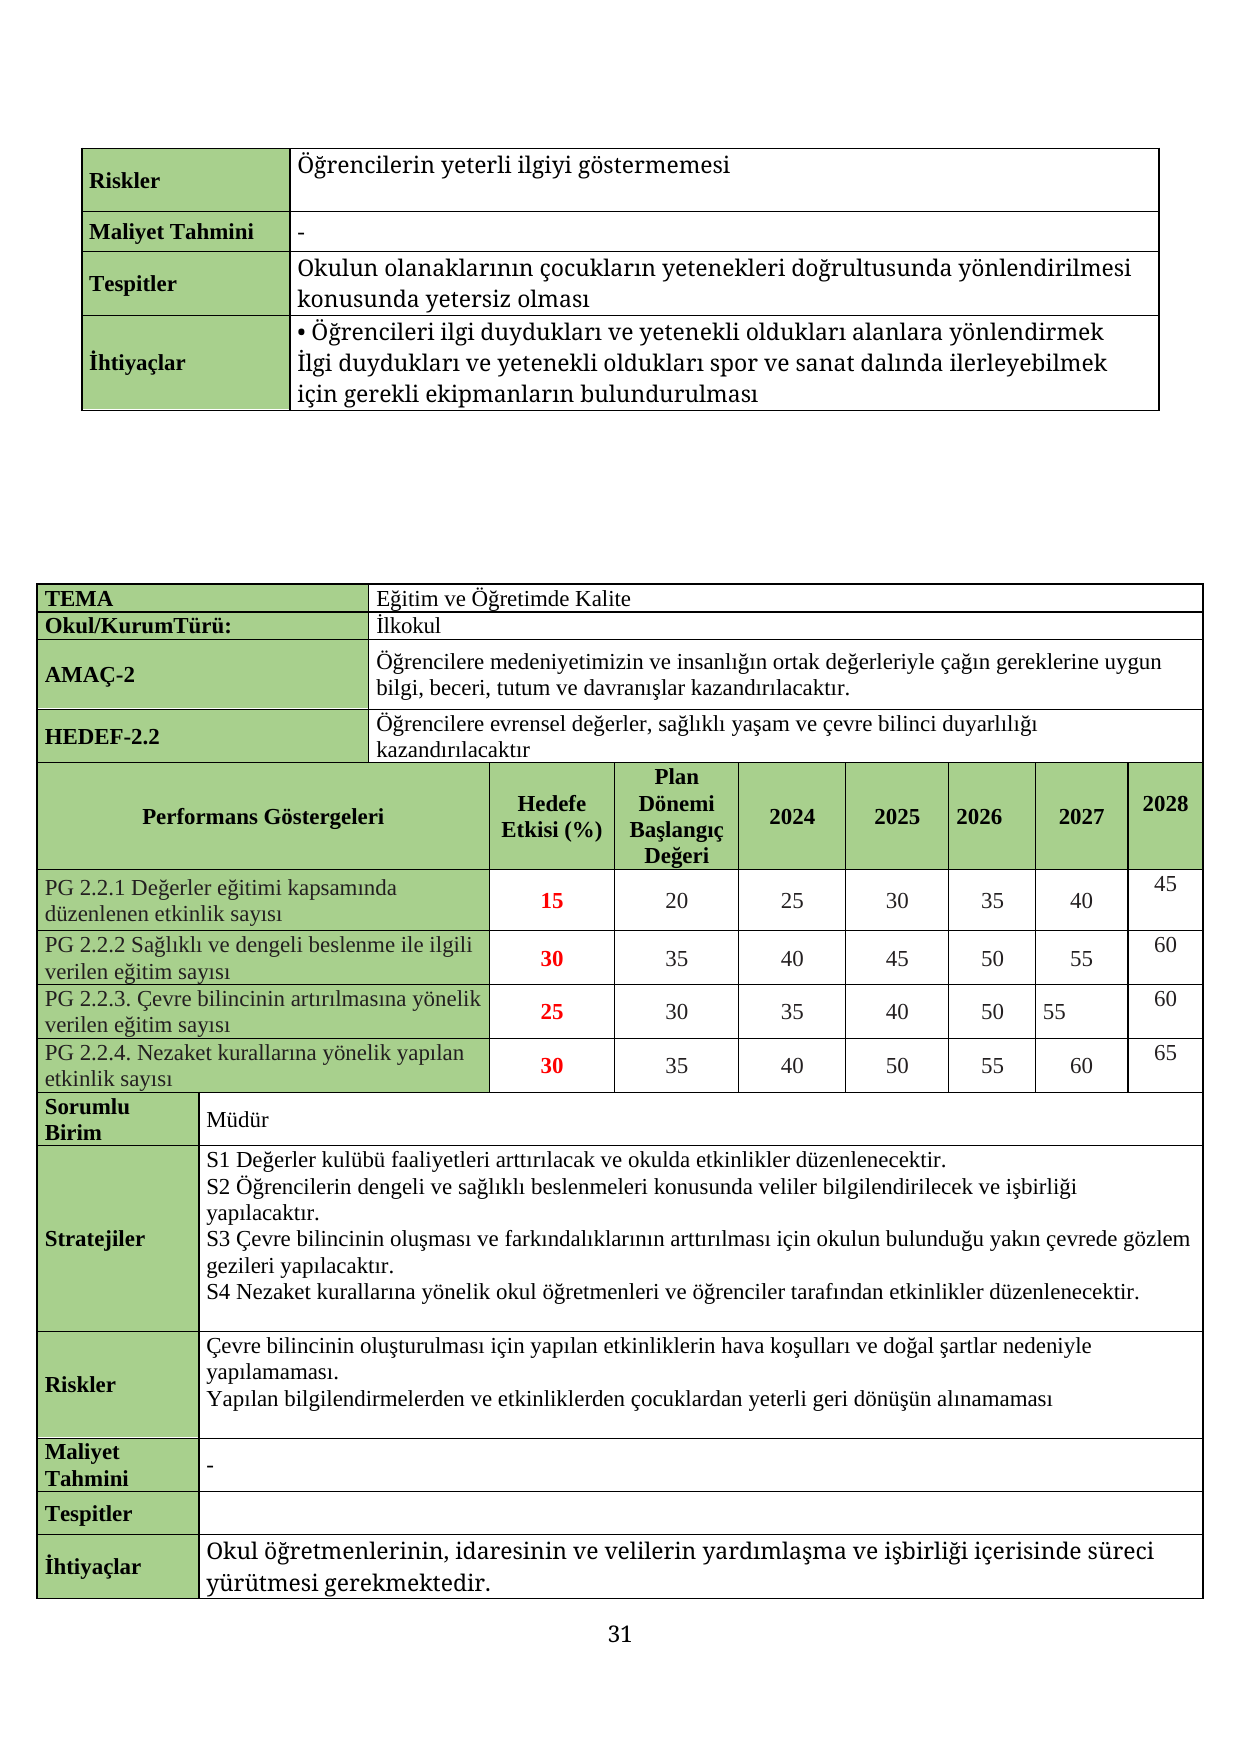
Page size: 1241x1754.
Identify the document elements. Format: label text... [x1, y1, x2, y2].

table_cell 60 [1129, 985, 1202, 1038]
table_header TEMA [38, 585, 368, 611]
table_cell - [200, 1439, 1202, 1491]
table_cell 2024 [739, 763, 845, 869]
table_cell 55 [1036, 931, 1127, 984]
table_cell İhtiyaçlar [83, 316, 289, 409]
table_cell 2025 [846, 763, 948, 869]
table_cell 60 [1129, 931, 1202, 984]
table_cell 30 [615, 985, 738, 1038]
table_cell Çevre bilincinin oluşturulması için yapılan etkinliklerin hava koşulları ve doğal şartlar nedeniyle yapılamaması. Yapılan bilgilendirmelerden ve etkinliklerden çocuklardan yeterli geri dönüşün alınamaması [200, 1332, 1202, 1437]
table_cell [200, 1492, 1202, 1534]
table_cell 50 [949, 931, 1035, 984]
table_cell Maliyet Tahmini [83, 212, 289, 251]
table_cell İhtiyaçlar [38, 1535, 198, 1598]
table_cell Tespitler [83, 252, 289, 315]
table_cell 30 [490, 1039, 614, 1092]
table_cell AMAÇ-2 [38, 640, 368, 708]
table_cell • Öğrencileri ilgi duydukları ve yetenekli oldukları alanlara yönlendirmek İlgi duydukları ve yetenekli oldukları spor ve sanat dalında ilerleyebilmek için gerekli ekipmanların bulundurulması [291, 316, 1158, 409]
table_cell Okul öğretmenlerinin, idaresinin ve velilerin yardımlaşma ve işbirliği içerisinde süreci yürütmesi gerekmektedir. [200, 1535, 1202, 1598]
table_cell Öğrencilere medeniyetimizin ve insanlığın ortak değerleriyle çağın gereklerine uygun bilgi, beceri, tutum ve davranışlar kazandırılacaktır. [369, 640, 1202, 708]
table_cell - [291, 212, 1158, 251]
table_cell 35 [739, 985, 845, 1038]
table_header Eğitim ve Öğretimde Kalite [369, 585, 1202, 611]
table_cell 2028 [1129, 763, 1202, 869]
table_cell İlkokul [369, 613, 1202, 639]
table_cell 50 [846, 1039, 948, 1092]
table_cell 15 [490, 870, 614, 930]
table_cell 25 [739, 870, 845, 930]
table_cell 20 [615, 870, 738, 930]
table_cell 45 [846, 931, 948, 984]
table_cell Hedefe Etkisi (%) [490, 763, 614, 869]
table_cell 40 [846, 985, 948, 1038]
table_cell Müdür [200, 1093, 1202, 1145]
table_cell PG 2.2.2 Sağlıklı ve dengeli beslenme ile ilgili verilen eğitim sayısı [38, 931, 489, 984]
table_cell 40 [739, 1039, 845, 1092]
table_cell Öğrencilerin yeterli ilgiyi göstermemesi [291, 149, 1158, 211]
table_cell 50 [949, 985, 1035, 1038]
table_cell PG 2.2.1 Değerler eğitimi kapsamında düzenlenen etkinlik sayısı [38, 870, 489, 930]
table_cell 35 [615, 1039, 738, 1092]
table_cell Maliyet Tahmini [38, 1439, 198, 1491]
table_cell Riskler [83, 149, 289, 211]
table_cell 35 [615, 931, 738, 984]
table_cell PG 2.2.3. Çevre bilincinin artırılmasına yönelik verilen eğitim sayısı [38, 985, 489, 1038]
table_cell 45 [1129, 870, 1202, 930]
table_cell Sorumlu Birim [38, 1093, 198, 1145]
table_cell Öğrencilere evrensel değerler, sağlıklı yaşam ve çevre bilinci duyarlılığı kazandırılacaktır [369, 710, 1202, 762]
table_cell Riskler [38, 1332, 198, 1437]
table_cell Okul/KurumTürü: [38, 613, 368, 639]
table_cell Stratejiler [38, 1146, 198, 1331]
table_cell 30 [846, 870, 948, 930]
table_cell Tespitler [38, 1492, 198, 1534]
table_cell 40 [1036, 870, 1127, 930]
table_cell 55 [1036, 985, 1127, 1038]
table_cell 25 [490, 985, 614, 1038]
table_cell 55 [949, 1039, 1035, 1092]
table_cell HEDEF-2.2 [38, 710, 368, 762]
table_cell 35 [949, 870, 1035, 930]
table_cell Okulun olanaklarının çocukların yetenekleri doğrultusunda yönlendirilmesi konusunda yetersiz olması [291, 252, 1158, 315]
table_cell 40 [739, 931, 845, 984]
table_cell 60 [1036, 1039, 1127, 1092]
table_cell 30 [490, 931, 614, 984]
table_cell 65 [1129, 1039, 1202, 1092]
table_cell 2026 [949, 763, 1035, 869]
table_cell PG 2.2.4. Nezaket kurallarına yönelik yapılan etkinlik sayısı [38, 1039, 489, 1092]
table_cell S1 Değerler kulübü faaliyetleri arttırılacak ve okulda etkinlikler düzenlenecektir. S2 Öğrencilerin dengeli ve sağlıklı beslenmeleri konusunda veliler bilgilendirilecek ve işbirliği yapılacaktır. S3 Çevre bilincinin oluşması ve farkındalıklarının arttırılması için okulun bulunduğu yakın çevrede gözlem gezileri yapılacaktır. S4 Nezaket kurallarına yönelik okul öğretmenleri ve öğrenciler tarafından etkinlikler düzenlenecektir. [200, 1146, 1202, 1331]
table_cell 2027 [1036, 763, 1127, 869]
table_cell Plan Dönemi Başlangıç Değeri [615, 763, 738, 869]
table_cell Performans Göstergeleri [38, 763, 489, 869]
